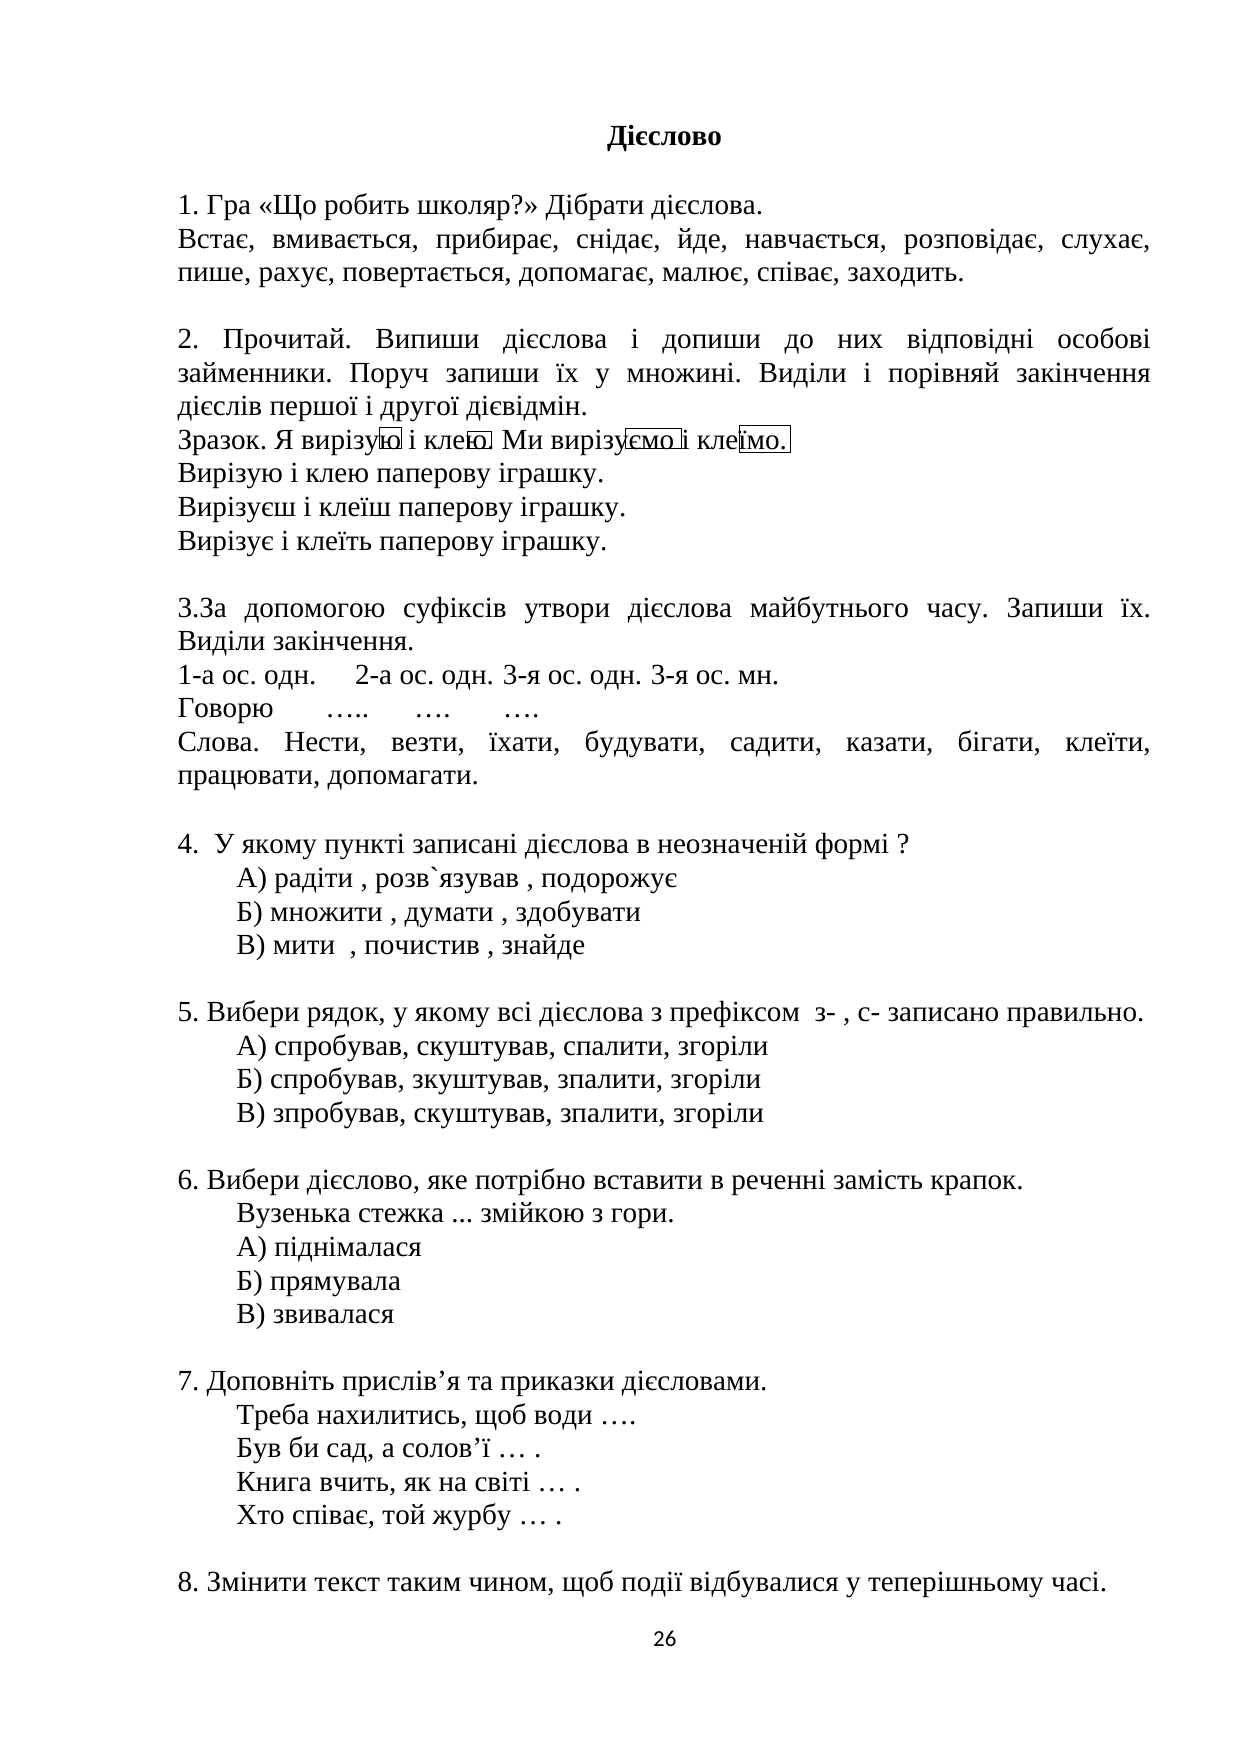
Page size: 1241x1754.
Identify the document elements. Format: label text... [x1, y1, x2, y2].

text В) зпробував, скуштував, зпалити, згоріли [177, 1095, 1152, 1128]
text Книга вчить, як на світі … . [177, 1464, 1152, 1497]
text 2. Прочитай. Випиши дієслова і допиши до них відповідні особові займенники. Поруч запиши їх у множині. Виділи і порівняй закінчення дієслів першої і другої дієвідмін. [177, 321, 1152, 422]
text Б) прямувала [177, 1263, 1152, 1296]
text 6. Вибери дієслово, яке потрібно вставити в реченні замість крапок. [177, 1162, 1152, 1196]
text Зразок. Я вирізую і клею. Ми вирізуємо і клеїмо. [177, 422, 1152, 456]
text В) звивалася [177, 1296, 1152, 1330]
text 5. Вибери рядок, у якому всі дієслова з префіксом з- , с- записано правильно. [177, 994, 1152, 1028]
text Хто співає, той журбу … . [177, 1497, 1152, 1531]
text А) спробував, скуштував, спалити, згоріли [177, 1028, 1152, 1061]
text 1-а ос. одн. 2-а ос. одн. 3-я ос. одн. 3-я ос. мн. [177, 657, 1152, 690]
text Б) множити , думати , здобувати [177, 894, 1152, 927]
text 7. Доповніть прислів’я та приказки дієсловами. [177, 1363, 1152, 1397]
text 3.За допомогою суфіксів утвори дієслова майбутнього часу. Запиши їх. Виділи закінчення. [177, 590, 1152, 657]
text Вузенька стежка ... змійкою з гори. [177, 1196, 1152, 1229]
text 8. Змінити текст таким чином, щоб події відбувалися у теперішньому часі. [177, 1564, 1152, 1598]
text 4. У якому пунктi записанi дiєслова в неозначенiй формi ? [177, 827, 1152, 860]
text Встає, вмивається, прибирає, снідає, йде, навчається, розповідає, слухає, пише, рахує, повертається, допомагає, малює, співає, заходить. [177, 221, 1152, 288]
text А) радiти , розв`язував , подорожує [177, 860, 1152, 894]
text Вирізує і клеїть паперову іграшку. [177, 523, 1152, 556]
text Вирізуєш і клеїш паперову іграшку. [177, 489, 1152, 523]
text А) піднімалася [177, 1229, 1152, 1263]
text Треба нахилитись, щоб води …. [177, 1397, 1152, 1430]
text Слова. Нести, везти, їхати, будувати, садити, казати, бігати, клеїти, працювати, допомагати. [177, 724, 1152, 791]
text 1. Гра «Що робить школяр?» Дібрати дієслова. [177, 187, 1152, 221]
text Б) спробував, зкуштував, зпалити, згоріли [177, 1061, 1152, 1095]
text Говорю ….. …. …. [177, 690, 1152, 724]
text Дієслово [177, 118, 1152, 152]
text Вирізую і клею паперову іграшку. [177, 456, 1152, 489]
text В) мити , почистив , знайде [177, 927, 1152, 961]
text Був би сад, а солов’ї … . [177, 1430, 1152, 1464]
